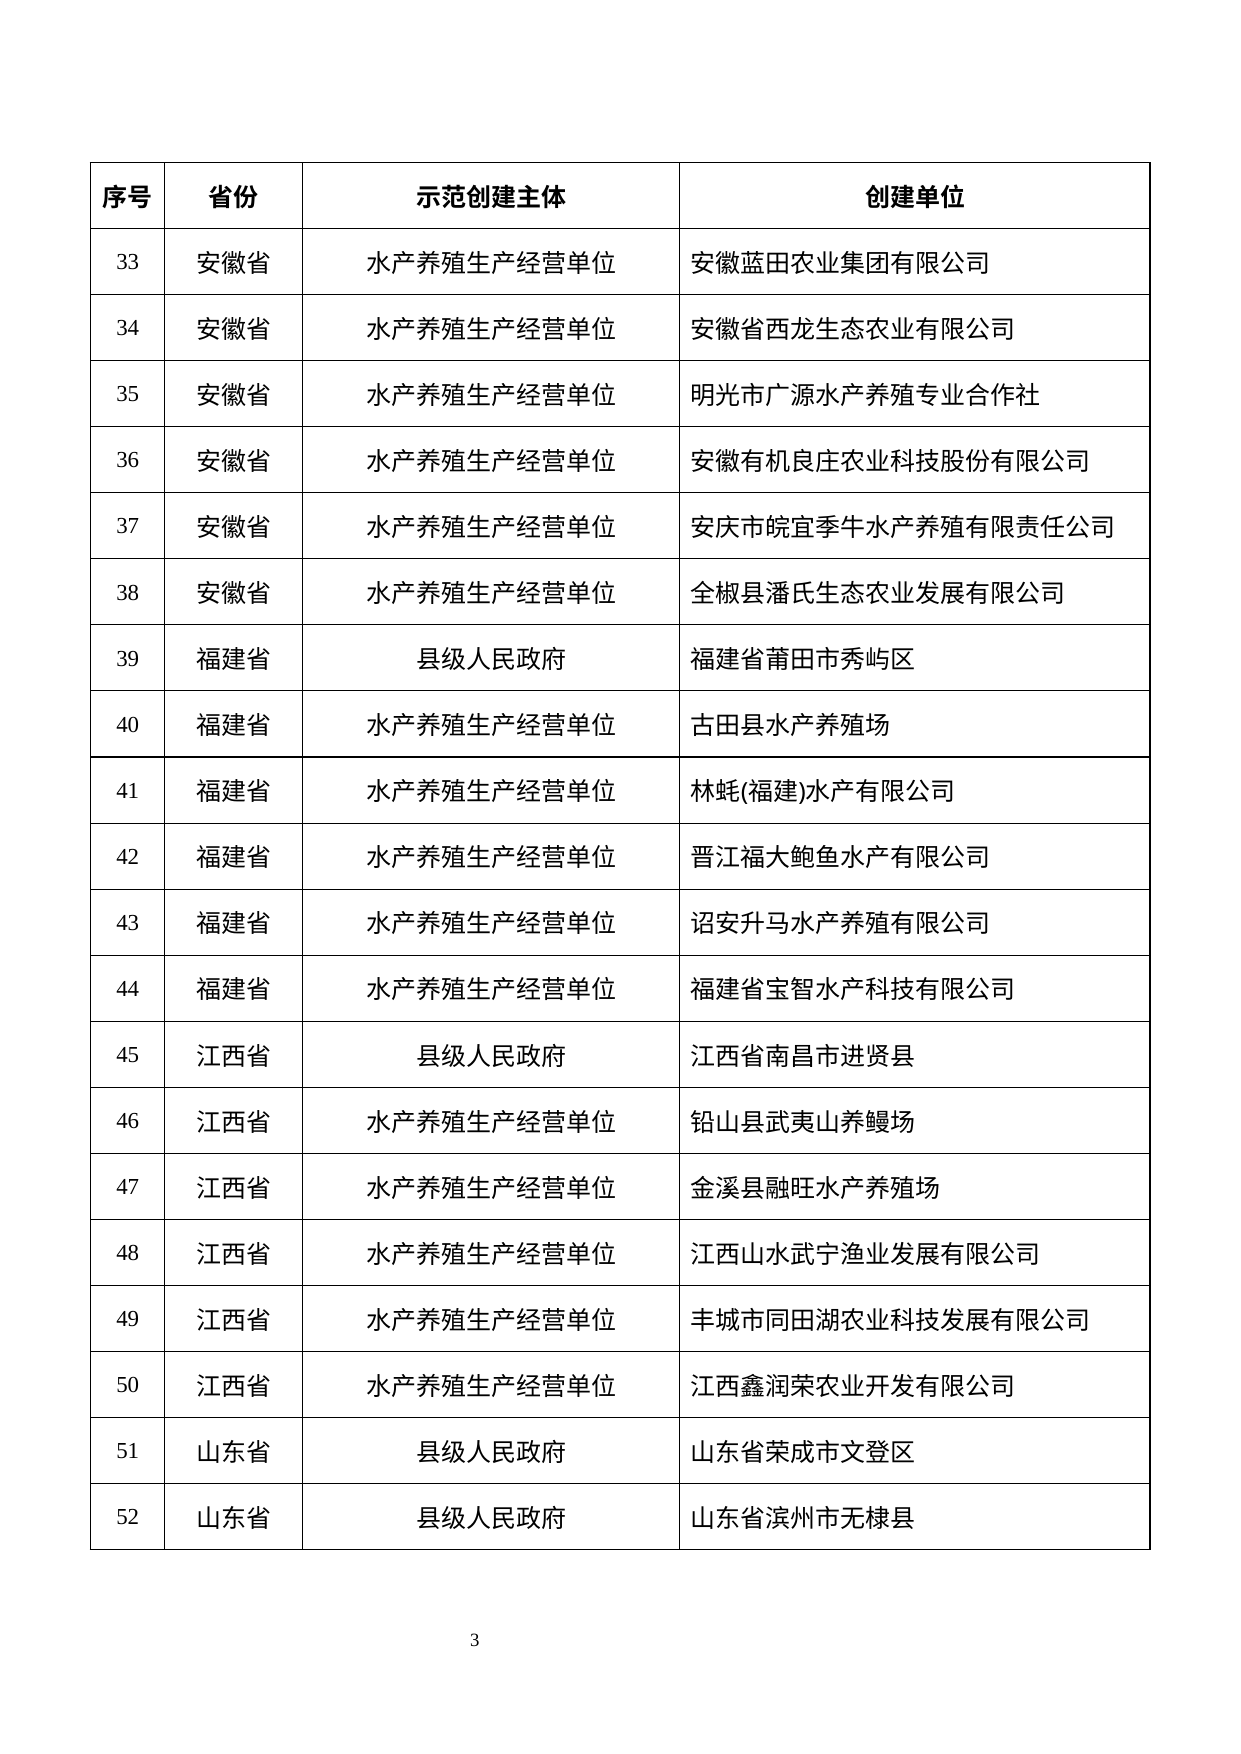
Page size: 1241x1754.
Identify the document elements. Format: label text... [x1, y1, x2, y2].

table_cell 福建省 [165, 625, 302, 690]
table_cell 38 [91, 559, 164, 624]
table_cell 县级人民政府 [303, 625, 679, 690]
table_header 示范创建主体 [303, 163, 679, 228]
table_cell 41 [91, 758, 164, 822]
table_cell 山东省 [165, 1484, 302, 1549]
table_cell 福建省宝智水产科技有限公司 [680, 956, 1149, 1021]
table_cell 水产养殖生产经营单位 [303, 1154, 679, 1219]
table_cell 江西省 [165, 1022, 302, 1087]
table_cell 34 [91, 295, 164, 360]
table_cell 古田县水产养殖场 [680, 691, 1149, 756]
table_cell 诏安升马水产养殖有限公司 [680, 890, 1149, 954]
table_cell 全椒县潘氏生态农业发展有限公司 [680, 559, 1149, 624]
table_cell 江西省 [165, 1088, 302, 1153]
table_cell 安徽省 [165, 427, 302, 492]
table_cell 安徽有机良庄农业科技股份有限公司 [680, 427, 1149, 492]
table_cell 水产养殖生产经营单位 [303, 890, 679, 954]
table_cell 42 [91, 824, 164, 888]
table_cell 江西省 [165, 1220, 302, 1285]
table_cell 水产养殖生产经营单位 [303, 295, 679, 360]
table_cell 县级人民政府 [303, 1022, 679, 1087]
table_cell 43 [91, 890, 164, 954]
table_cell 35 [91, 361, 164, 426]
table_cell 福建省莆田市秀屿区 [680, 625, 1149, 690]
table_cell 山东省 [165, 1418, 302, 1483]
table_cell 51 [91, 1418, 164, 1483]
table_cell 49 [91, 1286, 164, 1351]
table_cell 水产养殖生产经营单位 [303, 758, 679, 822]
table_cell 46 [91, 1088, 164, 1153]
table_cell 安庆市皖宜季牛水产养殖有限责任公司 [680, 493, 1149, 558]
table_cell 安徽省 [165, 559, 302, 624]
table_cell 县级人民政府 [303, 1418, 679, 1483]
table_cell 安徽蓝田农业集团有限公司 [680, 229, 1149, 294]
table_cell 林蚝(福建)水产有限公司 [680, 758, 1149, 822]
table_cell 江西鑫润荣农业开发有限公司 [680, 1352, 1149, 1417]
table_cell 水产养殖生产经营单位 [303, 1286, 679, 1351]
table_cell 水产养殖生产经营单位 [303, 691, 679, 756]
table_cell 水产养殖生产经营单位 [303, 1352, 679, 1417]
table_cell 水产养殖生产经营单位 [303, 824, 679, 888]
table_cell 安徽省 [165, 361, 302, 426]
table_cell 45 [91, 1022, 164, 1087]
table_cell 山东省荣成市文登区 [680, 1418, 1149, 1483]
table_cell 安徽省 [165, 295, 302, 360]
table_cell 铅山县武夷山养鳗场 [680, 1088, 1149, 1153]
table_cell 明光市广源水产养殖专业合作社 [680, 361, 1149, 426]
table_cell 福建省 [165, 890, 302, 954]
table_cell 36 [91, 427, 164, 492]
table_cell 44 [91, 956, 164, 1021]
table_cell 江西省 [165, 1352, 302, 1417]
table_cell 水产养殖生产经营单位 [303, 229, 679, 294]
table_cell 县级人民政府 [303, 1484, 679, 1549]
table_cell 江西省 [165, 1154, 302, 1219]
table_cell 33 [91, 229, 164, 294]
table_cell 江西省 [165, 1286, 302, 1351]
table_cell 52 [91, 1484, 164, 1549]
table_cell 37 [91, 493, 164, 558]
table_cell 安徽省 [165, 493, 302, 558]
table_cell 47 [91, 1154, 164, 1219]
table_cell 福建省 [165, 758, 302, 822]
table_cell 安徽省西龙生态农业有限公司 [680, 295, 1149, 360]
table_cell 50 [91, 1352, 164, 1417]
table_cell 安徽省 [165, 229, 302, 294]
table_cell 江西山水武宁渔业发展有限公司 [680, 1220, 1149, 1285]
table_cell 福建省 [165, 956, 302, 1021]
table_cell 40 [91, 691, 164, 756]
table_cell 水产养殖生产经营单位 [303, 361, 679, 426]
table_cell 福建省 [165, 691, 302, 756]
table_cell 水产养殖生产经营单位 [303, 493, 679, 558]
table_cell 水产养殖生产经营单位 [303, 956, 679, 1021]
table_header 序号 [91, 163, 164, 228]
table_cell 晋江福大鲍鱼水产有限公司 [680, 824, 1149, 888]
table_cell 水产养殖生产经营单位 [303, 1088, 679, 1153]
table_header 创建单位 [680, 163, 1149, 228]
table_cell 金溪县融旺水产养殖场 [680, 1154, 1149, 1219]
table_header 省份 [165, 163, 302, 228]
table_cell 丰城市同田湖农业科技发展有限公司 [680, 1286, 1149, 1351]
table_cell 水产养殖生产经营单位 [303, 1220, 679, 1285]
table_cell 水产养殖生产经营单位 [303, 427, 679, 492]
table_cell 48 [91, 1220, 164, 1285]
table_cell 水产养殖生产经营单位 [303, 559, 679, 624]
table_cell 江西省南昌市进贤县 [680, 1022, 1149, 1087]
table_cell 福建省 [165, 824, 302, 888]
table_cell 39 [91, 625, 164, 690]
table_cell 山东省滨州市无棣县 [680, 1484, 1149, 1549]
